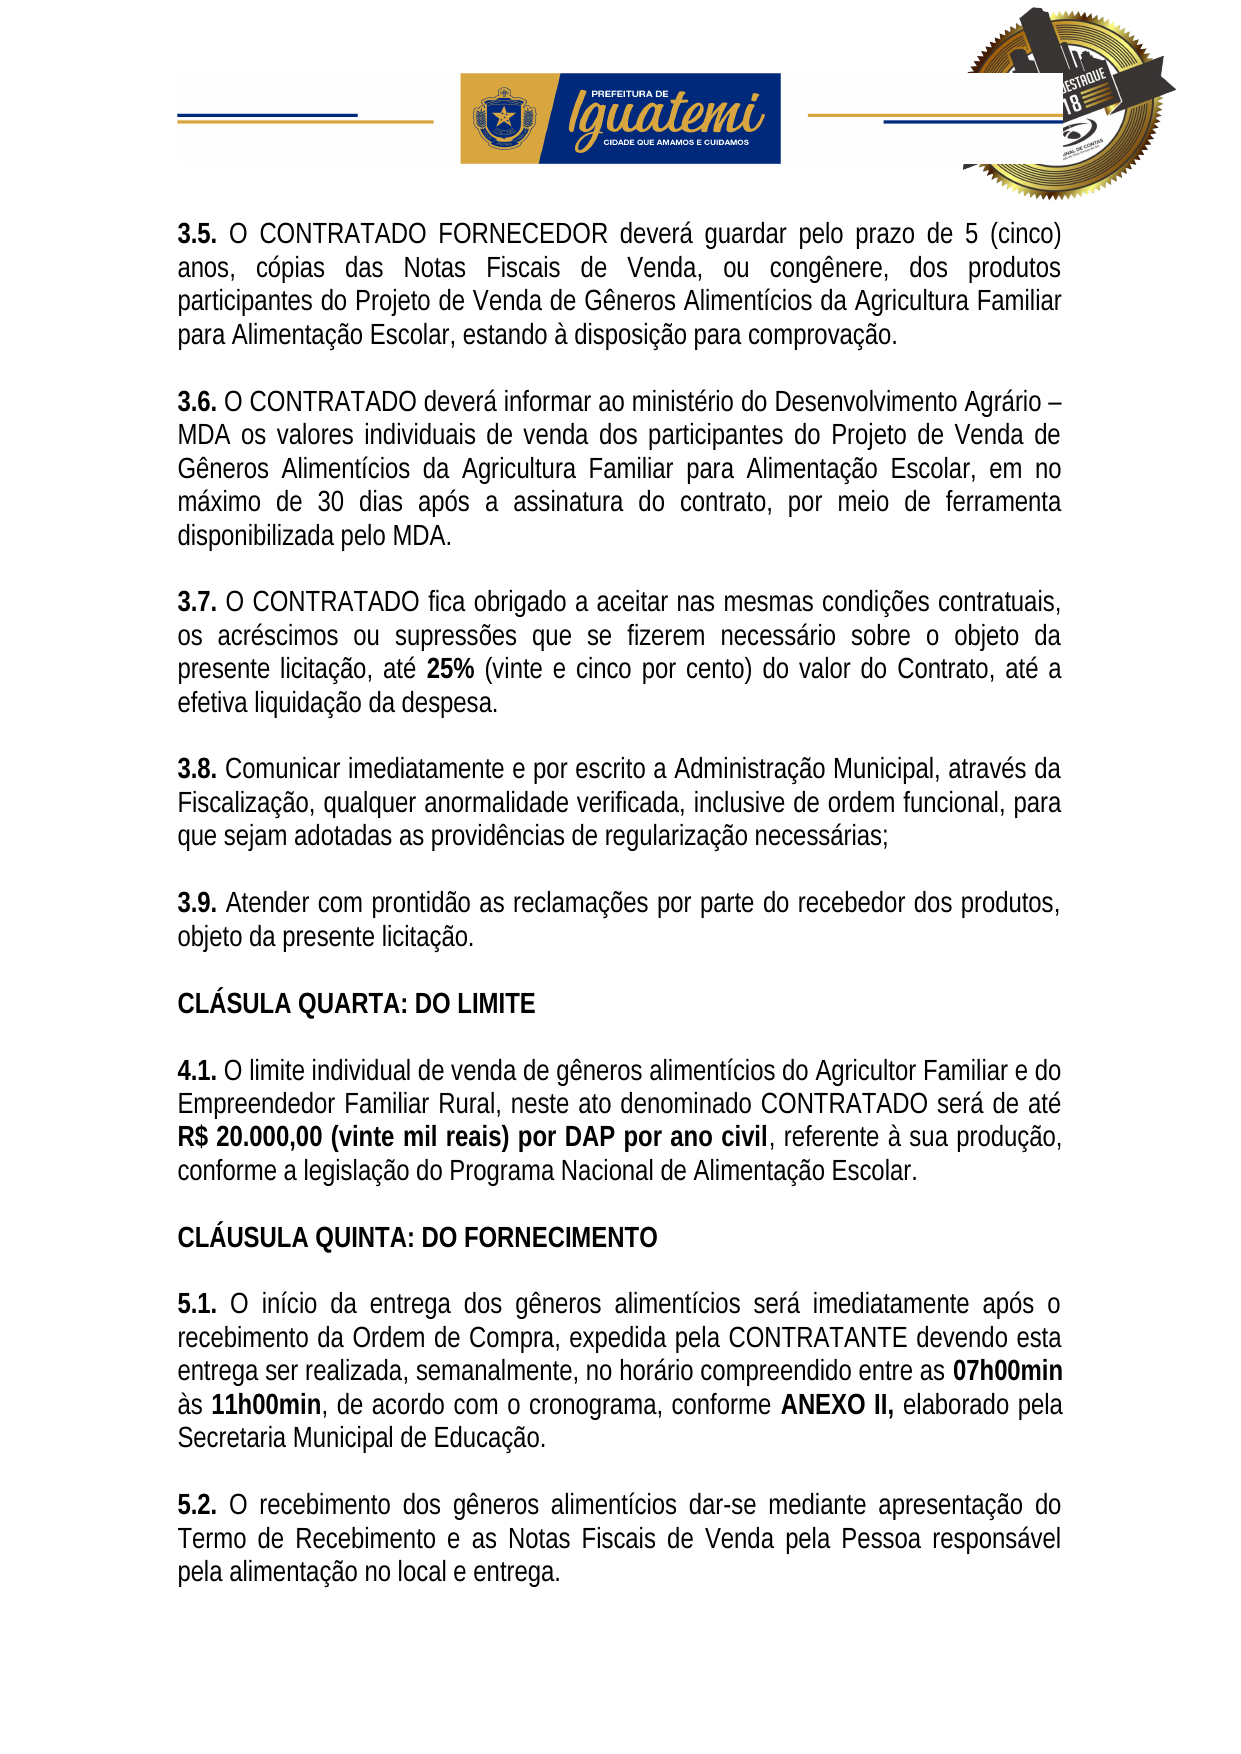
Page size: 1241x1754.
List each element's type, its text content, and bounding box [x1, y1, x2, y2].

text 3.7. O CONTRATADO fica obrigado a aceitar nas mesmas condições contratuais, os acréscimos ou supressões que se fizerem necessário sobre o objeto da presente licitação, até 25% (vinte e cinco por cento) do valor do Contrato, até a efetiva liquidação da despesa. [177, 584, 1063, 718]
text 3.5. O CONTRATADO FORNECEDOR deverá guardar pelo prazo de 5 (cinco) anos, cópias das Notas Fiscais de Venda, ou congênere, dos produtos participantes do Projeto de Venda de Gêneros Alimentícios da Agricultura Familiar para Alimentação Escolar, estando à disposição para comprovação. [177, 217, 1063, 350]
text 5.1. O início da entrega dos gêneros alimentícios será imediatamente após o recebimento da Ordem de Compra, expedida pela CONTRATANTE devendo esta entrega ser realizada, semanalmente, no horário compreendido entre as 07h00min às 11h00min, de acordo com o cronograma, conforme ANEXO II, elaborado pela Secretaria Municipal de Educação. [177, 1287, 1063, 1454]
text 3.6. O CONTRATADO deverá informar ao ministério do Desenvolvimento Agrário – MDA os valores individuais de venda dos participantes do Projeto de Venda de Gêneros Alimentícios da Agricultura Familiar para Alimentação Escolar, em no máximo de 30 dias após a assinatura do contrato, por meio de ferramenta disponibilizada pelo MDA. [177, 384, 1063, 551]
text 5.2. O recebimento dos gêneros alimentícios dar-se mediante apresentação do Termo de Recebimento e as Notas Fiscais de Venda pela Pessoa responsável pela alimentação no local e entrega. [177, 1487, 1063, 1588]
text 4.1. O limite individual de venda de gêneros alimentícios do Agricultor Familiar e do Empreendedor Familiar Rural, neste ato denominado CONTRATADO será de até R$ 20.000,00 (vinte mil reais) por DAP por ano civil, referente à sua produção, conforme a legislação do Programa Nacional de Alimentação Escolar. [177, 1053, 1063, 1186]
text CLÁSULA QUARTA: DO LIMITE [177, 986, 1063, 1019]
text 3.8. Comunicar imediatamente e por escrito a Administração Municipal, através da Fiscalização, qualquer anormalidade verificada, inclusive de ordem funcional, para que sejam adotadas as providências de regularização necessárias; [177, 752, 1063, 852]
picture [177, 0, 1199, 217]
text 3.9. Atender com prontidão as reclamações por parte do recebedor dos produtos, objeto da presente licitação. [177, 885, 1063, 952]
text CLÁUSULA QUINTA: DO FORNECIMENTO [177, 1220, 1063, 1253]
